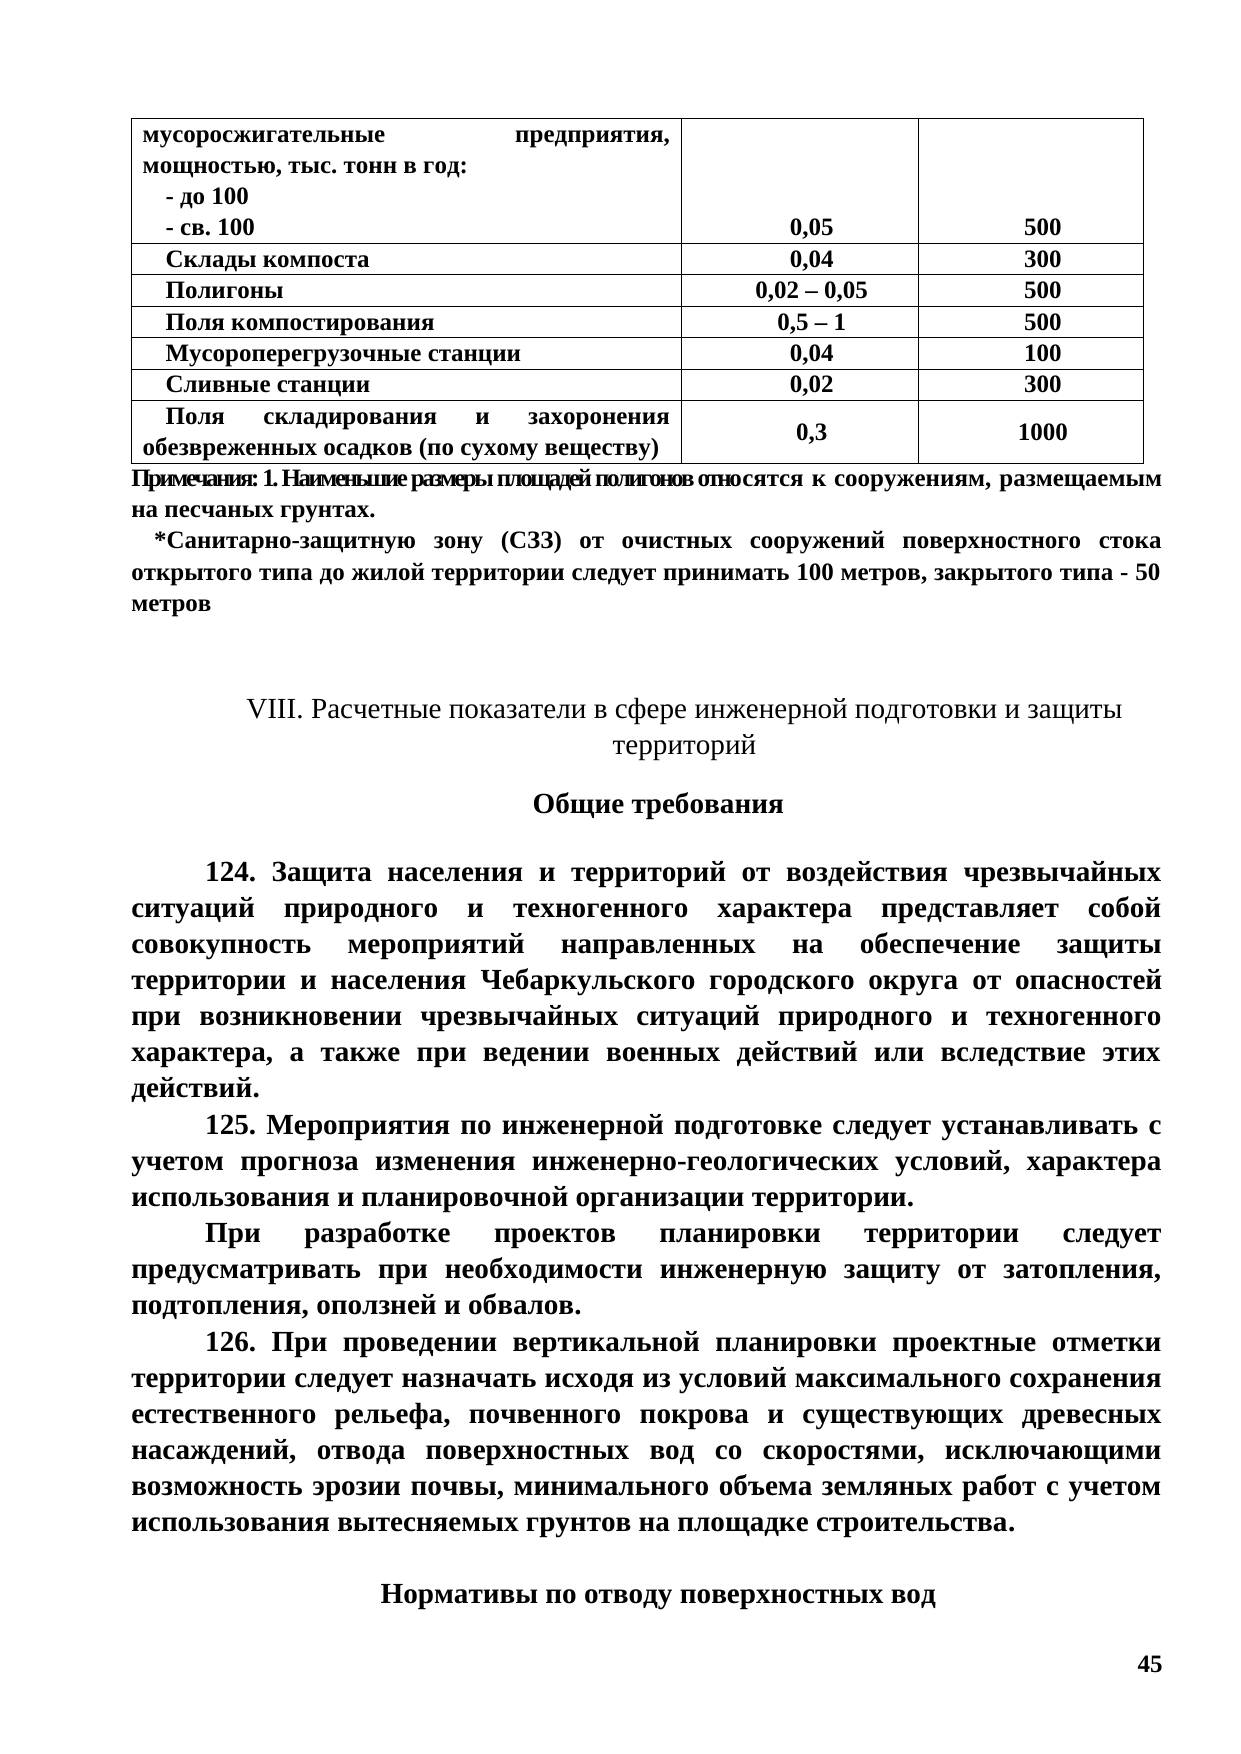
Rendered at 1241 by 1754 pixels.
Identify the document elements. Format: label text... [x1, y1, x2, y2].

text Нормативы по отводу поверхностных вод [131, 1577, 1162, 1610]
table_cell 1000 [919, 401, 1143, 462]
table_cell Полигоны [132, 275, 681, 306]
subtitle VIII. Расчетные показатели в сфере инженерной подготовки и защиты территорий [206, 691, 1162, 761]
table_cell 0,02 – 0,05 [682, 275, 918, 306]
table_cell 0,04 [682, 244, 918, 274]
table_cell 300 [919, 370, 1143, 400]
table_cell Мусороперегрузочные станции [132, 338, 681, 368]
text Общие требования [131, 787, 1162, 820]
table_cell 300 [919, 244, 1143, 274]
table_cell 0,05 0,05 [682, 119, 918, 243]
text Примечания: 1. Наименьшие размеры площадей полигонов относятся к сооружениям, размещаемым на песчаных грунтах. [131, 463, 1162, 523]
text 125. Мероприятия по инженерной подготовке следует устанавливать с учетом прогноза изменения инженерно-геологических условий, характера использования и планировочной организации территории. [131, 1107, 1162, 1213]
table_cell 500 [919, 307, 1143, 337]
table_cell Поля складирования и захоронения обезвреженных осадков (по сухому веществу) [132, 401, 681, 462]
text При разработке проектов планировки территории следует предусматривать при необходимости инженерную защиту от затопления, подтопления, оползней и обвалов. [131, 1215, 1162, 1321]
text 126. При проведении вертикальной планировки проектные отметки территории следует назначать исходя из условий максимального сохранения естественного рельефа, почвенного покрова и существующих древесных насаждений, отвода поверхностных вод со скоростями, исключающими возможность эрозии почвы, минимального объема земляных работ с учетом использования вытесняемых грунтов на площадке строительства. [131, 1324, 1162, 1538]
text *Санитарно-защитную зону (СЗЗ) от очистных сооружений поверхностного стока открытого типа до жилой территории следует принимать , закрытого типа - [131, 526, 1162, 616]
table_cell 100 [919, 338, 1143, 368]
table_cell Склады компоста [132, 244, 681, 274]
table_cell 0,3 [682, 401, 918, 462]
text 124. Защита населения и территорий от воздействия чрезвычайных ситуаций природного и техногенного характера представляет собой совокупность мероприятий направленных на обеспечение защиты территории и населения Чебаркульского городского округа от опасностей при возникновении чрезвычайных ситуаций природного и техногенного характера, а также при ведении военных действий или вследствие этих действий. [131, 854, 1162, 1104]
table_cell 0,04 [682, 338, 918, 368]
table_cell 500 [919, 275, 1143, 306]
table_cell Сливные станции [132, 370, 681, 400]
table_cell 300 500 [919, 119, 1143, 243]
table_cell 0,5 – 1 [682, 307, 918, 337]
table_cell 0,02 [682, 370, 918, 400]
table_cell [132, 119, 681, 243]
table_cell Поля компостирования [132, 307, 681, 337]
